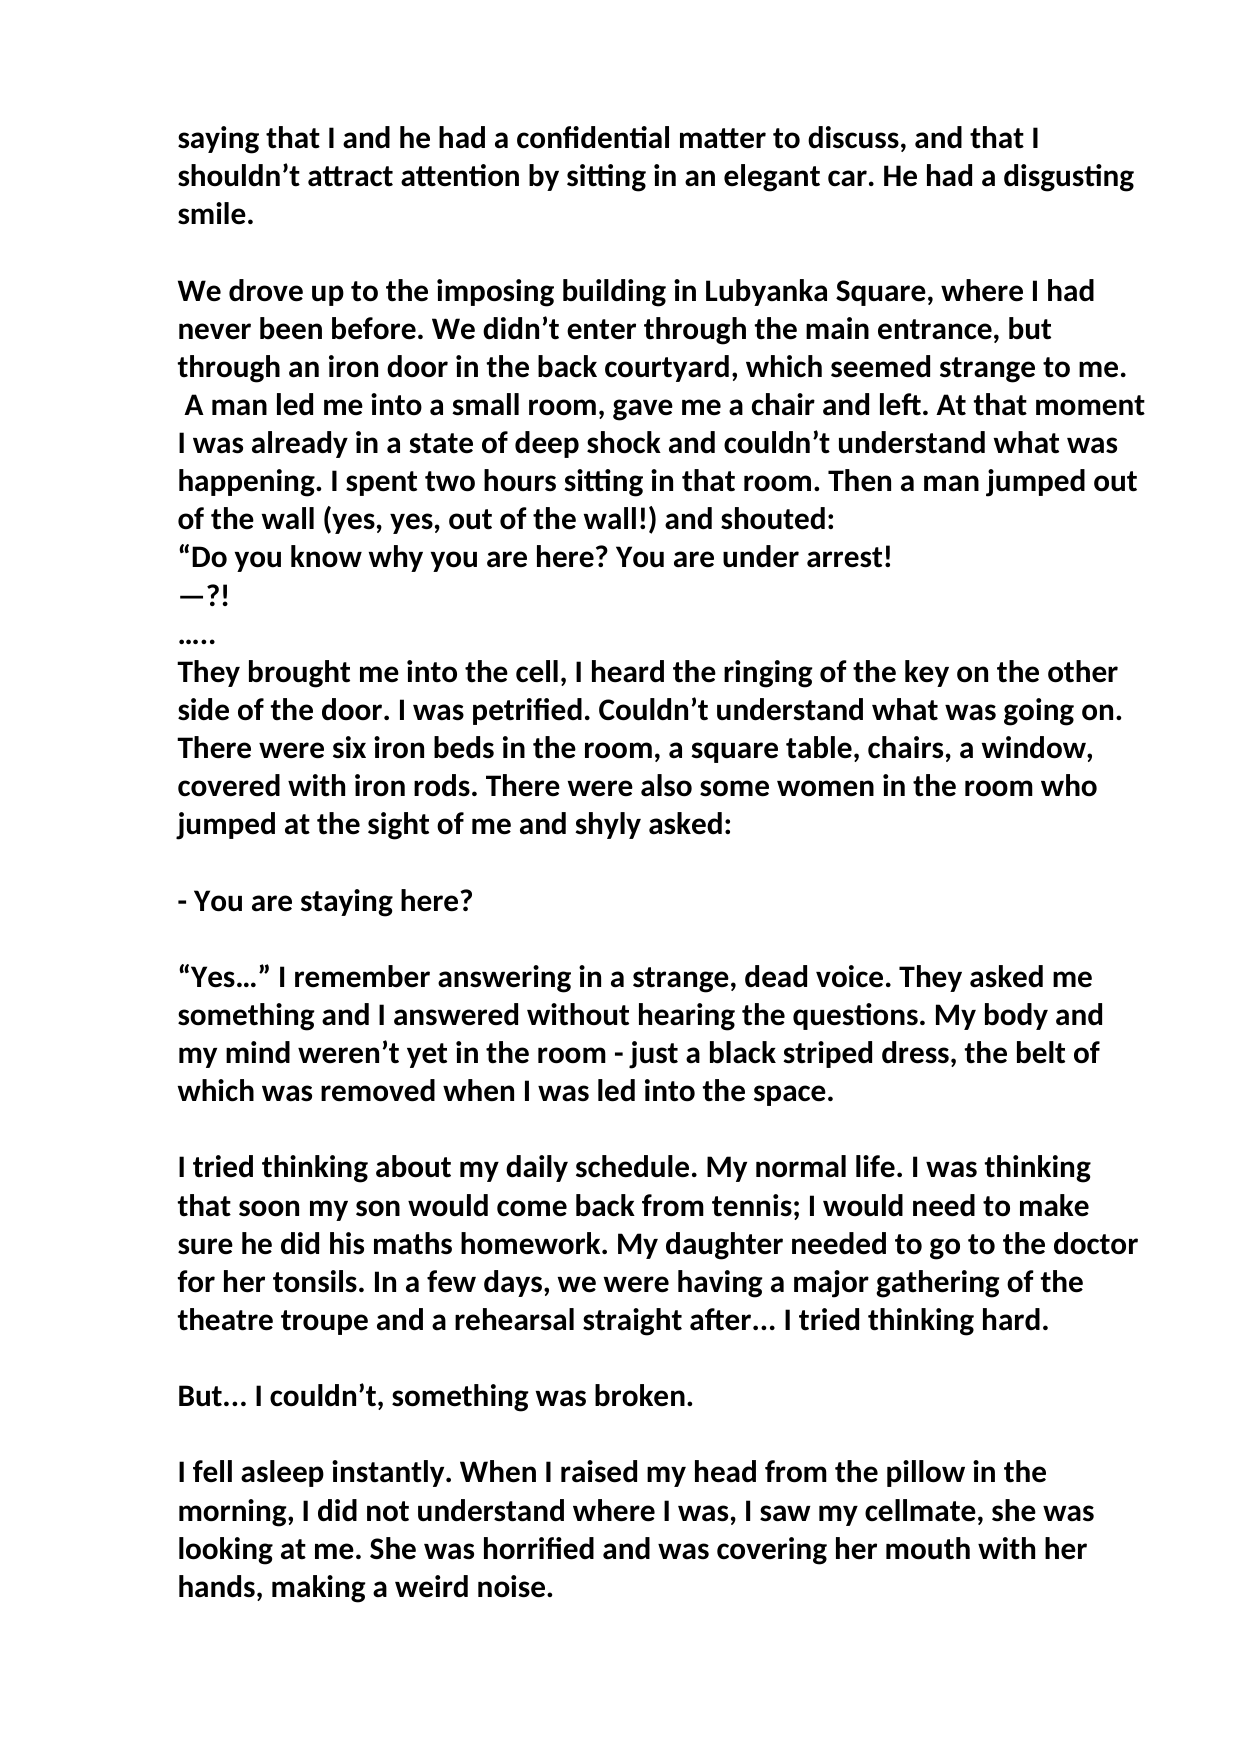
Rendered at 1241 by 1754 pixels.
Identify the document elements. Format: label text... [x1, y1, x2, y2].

text “Do you know why you are here? You are under arrest! [177, 537, 1152, 576]
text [177, 118, 1152, 232]
text We drove up to the imposing building in Lubyanka Square, where I had never been before. We didn’t enter through the main entrance, but through an iron door in the back courtyard, which seemed strange to me. [177, 271, 1152, 385]
text I fell asleep instantly. When I raised my head from the pillow in the morning, I did not understand where I was, I saw my cellmate, she was looking at me. She was horrified and was covering her mouth with her hands, making a weird noise. [177, 1452, 1152, 1605]
text —?! [177, 576, 1152, 614]
text - You are staying here? [177, 881, 1152, 919]
text “Yes…” I remember answering in a strange, dead voice. They asked me something and I answered without hearing the questions. My body and my mind weren’t yet in the room - just a black striped dress, the belt of which was removed when I was led into the space. [177, 957, 1152, 1109]
text ….. [177, 614, 1152, 652]
text But... I couldn’t, something was broken. [177, 1376, 1152, 1414]
text They brought me into the cell, I heard the ringing of the key on the other side of the door. I was petrified. Couldn’t understand what was going on. There were six iron beds in the room, a square table, chairs, a window, covered with iron rods. There were also some women in the room who jumped at the sight of me and shyly asked: [177, 652, 1152, 842]
text I tried thinking about my daily schedule. My normal life. I was thinking that soon my son would come back from tennis; I would need to make sure he did his maths homework. My daughter needed to go to the doctor for her tonsils. In a few days, we were having a major gathering of the theatre troupe and a rehearsal straight after... I tried thinking hard. [177, 1147, 1152, 1338]
text A man led me into a small room, gave me a chair and left. At that moment I was already in a state of deep shock and couldn’t understand what was happening. I spent two hours sitting in that room. Then a man jumped out of the wall (yes, yes, out of the wall!) and shouted: [177, 385, 1152, 537]
